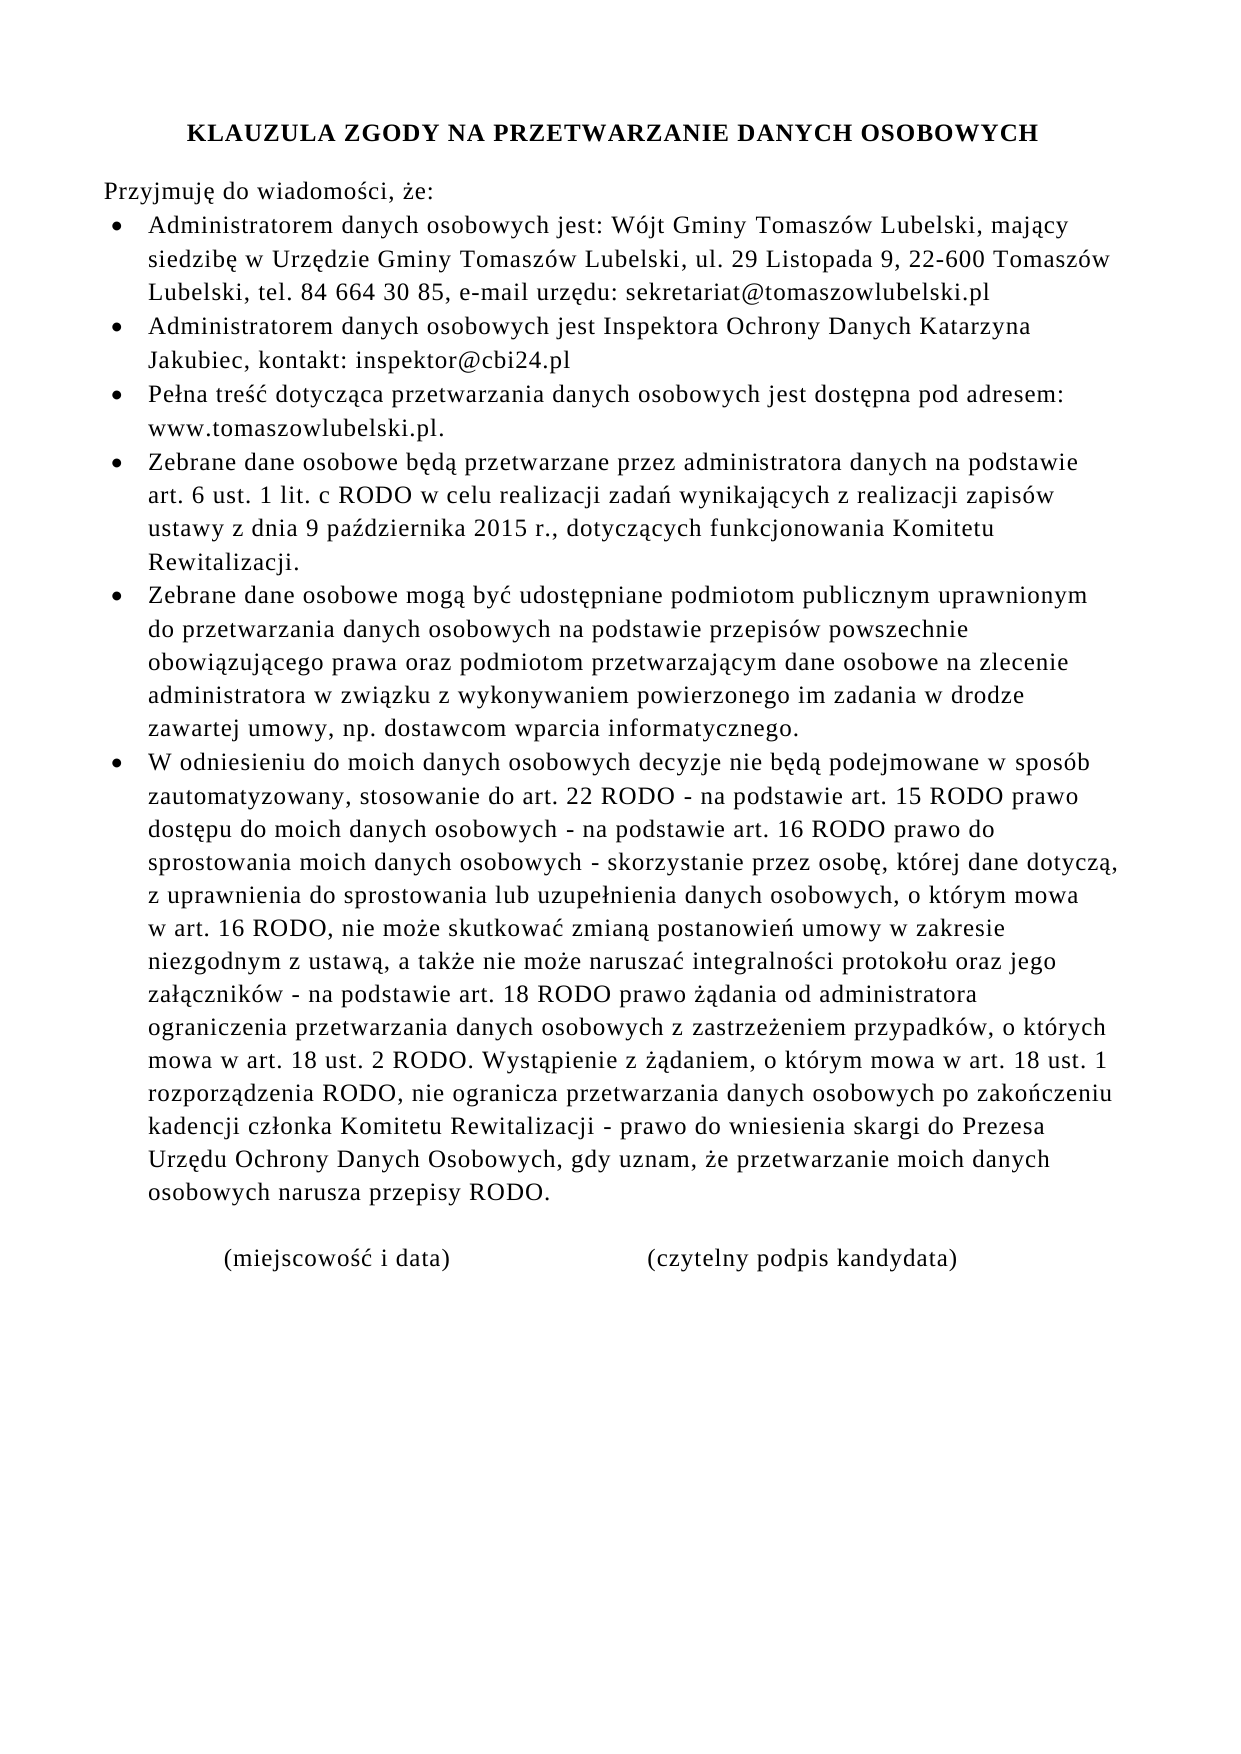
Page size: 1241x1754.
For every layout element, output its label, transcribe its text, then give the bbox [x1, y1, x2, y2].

list Zebrane dane osobowe mogą być udostępniane podmiotom publicznym uprawnionym do przetwarzania danych osobowych na podstawie przepisów powszechnie obowiązującego prawa oraz podmiotom przetwarzającym dane osobowe na zlecenie administratora w związku z wykonywaniem powierzonego im zadania w drodze zawartej umowy, np. dostawcom wparcia informatycznego. [110, 579, 1122, 742]
list Administratorem danych osobowych jest: Wójt Gminy Tomaszów Lubelski, mający siedzibę w Urzędzie Gminy Tomaszów Lubelski, ul. 29 Listopada 9, 22-600 Tomaszów Lubelski, tel. 84 664 30 85, e-mail urzędu: sekretariat@tomaszowlubelski.pl [110, 209, 1122, 306]
list Administratorem danych osobowych jest Inspektora Ochrony Danych Katarzyna Jakubiec, kontakt: inspektor@cbi24.pl [110, 310, 1122, 374]
text Przyjmuję do wiadomości, że: [103, 176, 1122, 205]
list Zebrane dane osobowe będą przetwarzane przez administratora danych na podstawie art. 6 ust. 1 lit. c RODO w celu realizacji zadań wynikających z realizacji zapisów ustawy z dnia 9 października 2015 r., dotyczących funkcjonowania Komitetu Rewitalizacji. [110, 446, 1122, 575]
text KLAUZULA ZGODY NA PRZETWARZANIE DANYCH OSOBOWYCH [103, 118, 1122, 147]
list Pełna treść dotycząca przetwarzania danych osobowych jest dostępna pod adresem: www.tomaszowlubelski.pl. [110, 378, 1122, 441]
text (miejscowość i data) (czytelny podpis kandydata) [103, 1243, 1078, 1272]
list W odniesieniu do moich danych osobowych decyzje nie będą podejmowane w sposób zautomatyzowany, stosowanie do art. 22 RODO - na podstawie art. 15 RODO prawo dostępu do moich danych osobowych - na podstawie art. 16 RODO prawo do sprostowania moich danych osobowych - skorzystanie przez osobę, której dane dotyczą, z uprawnienia do sprostowania lub uzupełnienia danych osobowych, o którym mowa w art. 16 RODO, nie może skutkować zmianą postanowień umowy w zakresie niezgodnym z ustawą, a także nie może naruszać integralności protokołu oraz jego załączników - na podstawie art. 18 RODO prawo żądania od administratora ograniczenia przetwarzania danych osobowych z zastrzeżeniem przypadków, o których mowa w art. 18 ust. 2 RODO. Wystąpienie z żądaniem, o którym mowa w art. 18 ust. 1 rozporządzenia RODO, nie ogranicza przetwarzania danych osobowych po zakończeniu kadencji członka Komitetu Rewitalizacji - prawo do wniesienia skargi do Prezesa Urzędu Ochrony Danych Osobowych, gdy uznam, że przetwarzanie moich danych osobowych narusza przepisy RODO. [110, 746, 1122, 1206]
